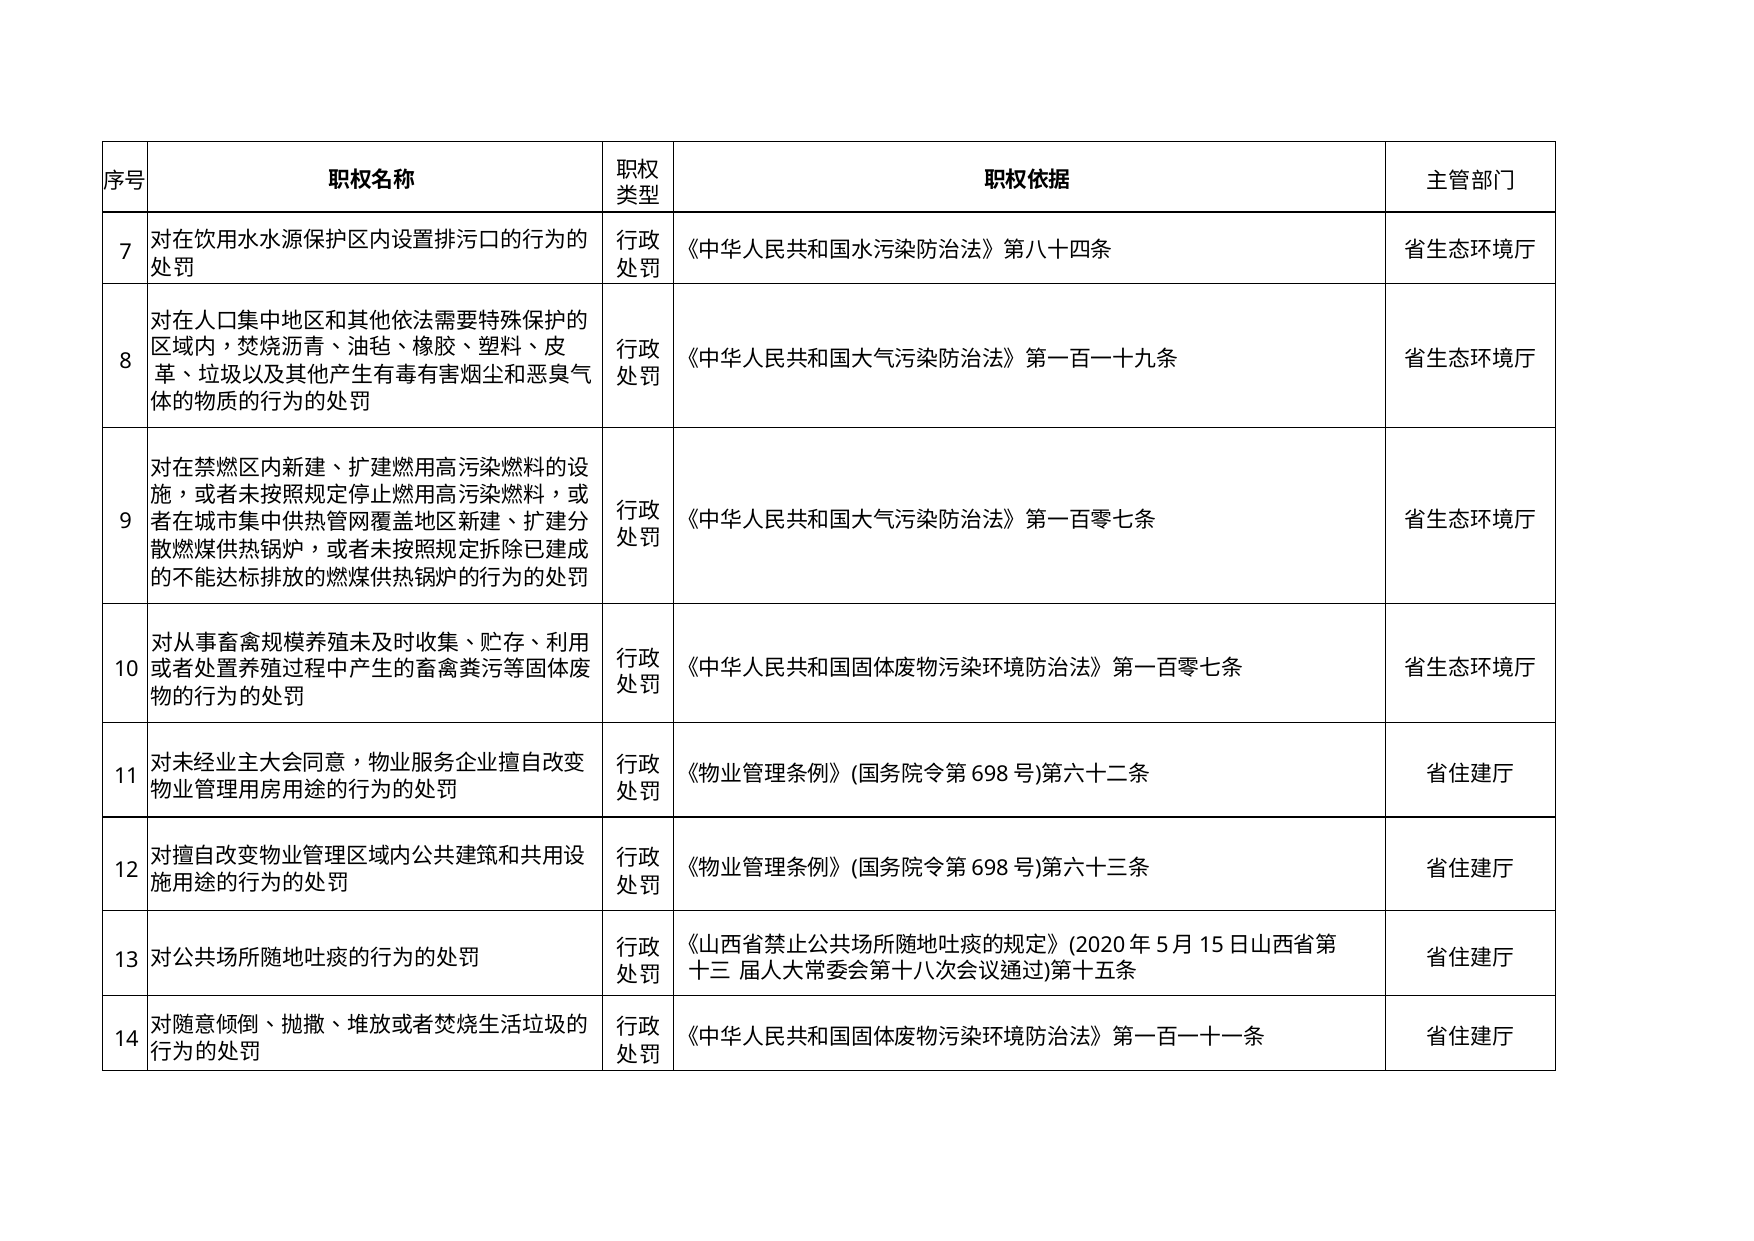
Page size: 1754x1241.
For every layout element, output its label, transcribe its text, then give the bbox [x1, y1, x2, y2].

table_cell 行政 处罚 [603, 996, 673, 1070]
table_cell 《中华人民共和国水污染防治法》第八十四条 [674, 213, 1385, 282]
table_header 主管部门 [1386, 142, 1555, 211]
table_cell 省住建厅 [1386, 996, 1555, 1070]
table_cell 行政 处罚 [603, 911, 673, 995]
table_cell 省生态环境厅 [1386, 428, 1555, 603]
table_cell 10 [103, 604, 147, 722]
table_cell 9 [103, 428, 147, 603]
table_cell 《中华人民共和国固体废物污染环境防治法》第一百零七条 [674, 604, 1385, 722]
table_cell 行政 处罚 [603, 213, 673, 282]
table_cell 行政 处罚 [603, 723, 673, 816]
table_cell 7 [103, 213, 147, 282]
table_header 序号 [103, 142, 147, 211]
table_cell 省生态环境厅 [1386, 284, 1555, 427]
table_cell 14 [103, 996, 147, 1070]
table_cell 省住建厅 [1386, 818, 1555, 910]
table_cell 12 [103, 818, 147, 910]
table_cell 8 [103, 284, 147, 427]
table_header 职权名称 [148, 142, 602, 211]
table_cell 《中华人民共和国大气污染防治法》第一百一十九条 [674, 284, 1385, 427]
table_cell 对擅自改变物业管理区域内公共建筑和共用设 施用途的行为的处罚 [148, 818, 602, 910]
table_cell 13 [103, 911, 147, 995]
table_cell 《物业管理条例》(国务院令第698号)第六十三条 [674, 818, 1385, 910]
table_cell 对在人口集中地区和其他依法需要特殊保护的 区域内，焚烧沥青、油毡、橡胶、塑料、皮 革、垃圾以及其他产生有毒有害烟尘和恶臭气 体的物质的行为的处罚 [148, 284, 602, 427]
table_cell 《山西省禁止公共场所随地吐痰的规定》(2020年5月15日山西省第十三 届人大常委会第十八次会议通过)第十五条 [674, 911, 1385, 995]
table_cell 省住建厅 [1386, 723, 1555, 816]
table_cell 对公共场所随地吐痰的行为的处罚 [148, 911, 602, 995]
table_cell 对在禁燃区内新建、扩建燃用高污染燃料的设 施，或者未按照规定停止燃用高污染燃料，或 者在城市集中供热管网覆盖地区新建、扩建分 散燃煤供热锅炉，或者未按照规定拆除已建成 的不能达标排放的燃煤供热锅炉的行为的处罚 [148, 428, 602, 603]
table_cell 省生态环境厅 [1386, 604, 1555, 722]
table_cell 《中华人民共和国大气污染防治法》第一百零七条 [674, 428, 1385, 603]
table_cell 省住建厅 [1386, 911, 1555, 995]
table_cell 对从事畜禽规模养殖未及时收集、贮存、利用 或者处置养殖过程中产生的畜禽粪污等固体废 物的行为的处罚 [148, 604, 602, 722]
table_cell 行政 处罚 [603, 428, 673, 603]
table_cell 《物业管理条例》(国务院令第698号)第六十二条 [674, 723, 1385, 816]
table_cell 行政 处罚 [603, 284, 673, 427]
table_cell 省生态环境厅 [1386, 213, 1555, 282]
table_cell 对随意倾倒、抛撒、堆放或者焚烧生活垃圾的 行为的处罚 [148, 996, 602, 1070]
table_header 职权依据 [674, 142, 1385, 211]
table_cell 行政 处罚 [603, 604, 673, 722]
table_cell 11 [103, 723, 147, 816]
table_cell 《中华人民共和国固体废物污染环境防治法》第一百一十一条 [674, 996, 1385, 1070]
table_cell 行政 处罚 [603, 818, 673, 910]
table_cell 对在饮用水水源保护区内设置排污口的行为的 处罚 [148, 213, 602, 282]
table_cell 对未经业主大会同意，物业服务企业擅自改变 物业管理用房用途的行为的处罚 [148, 723, 602, 816]
table_header 职权 类型 [603, 142, 673, 211]
